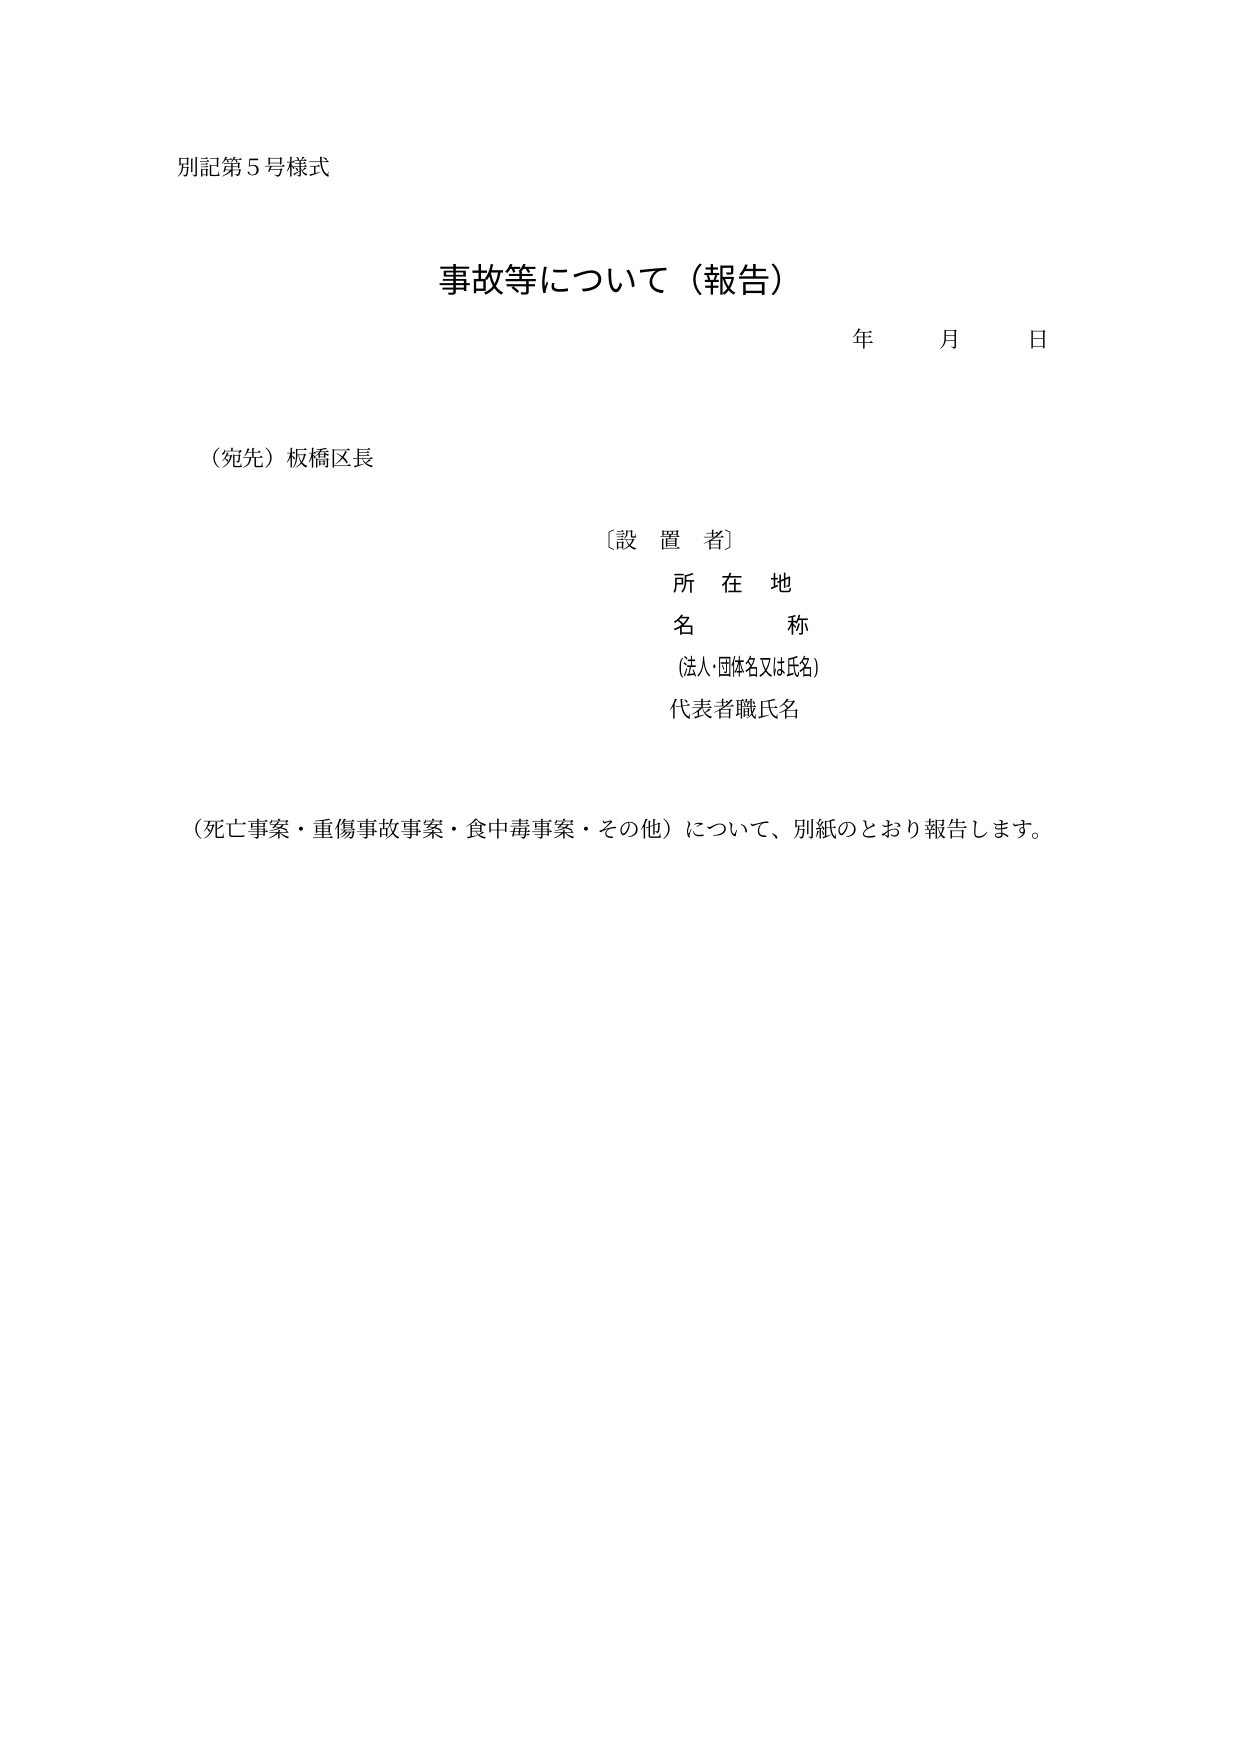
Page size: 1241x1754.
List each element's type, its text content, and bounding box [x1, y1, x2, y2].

text 別記第５号様式 [177, 150, 1066, 181]
text 年 月 日 [177, 322, 1048, 354]
text 〔設 置 者〕 [176, 523, 1064, 555]
text （宛先）板橋区長 [177, 441, 1064, 473]
text 名 称 [177, 608, 1064, 640]
text 事故等について（報告） [177, 253, 1064, 302]
text （死亡事案・重傷事故事案・食中毒事案・その他）について、別紙のとおり報告します。 [176, 812, 1064, 844]
text 代表者職氏名 [177, 692, 1064, 724]
text (法人･団体名又は氏名) [177, 651, 1064, 682]
text 所 在 地 [177, 566, 1064, 597]
